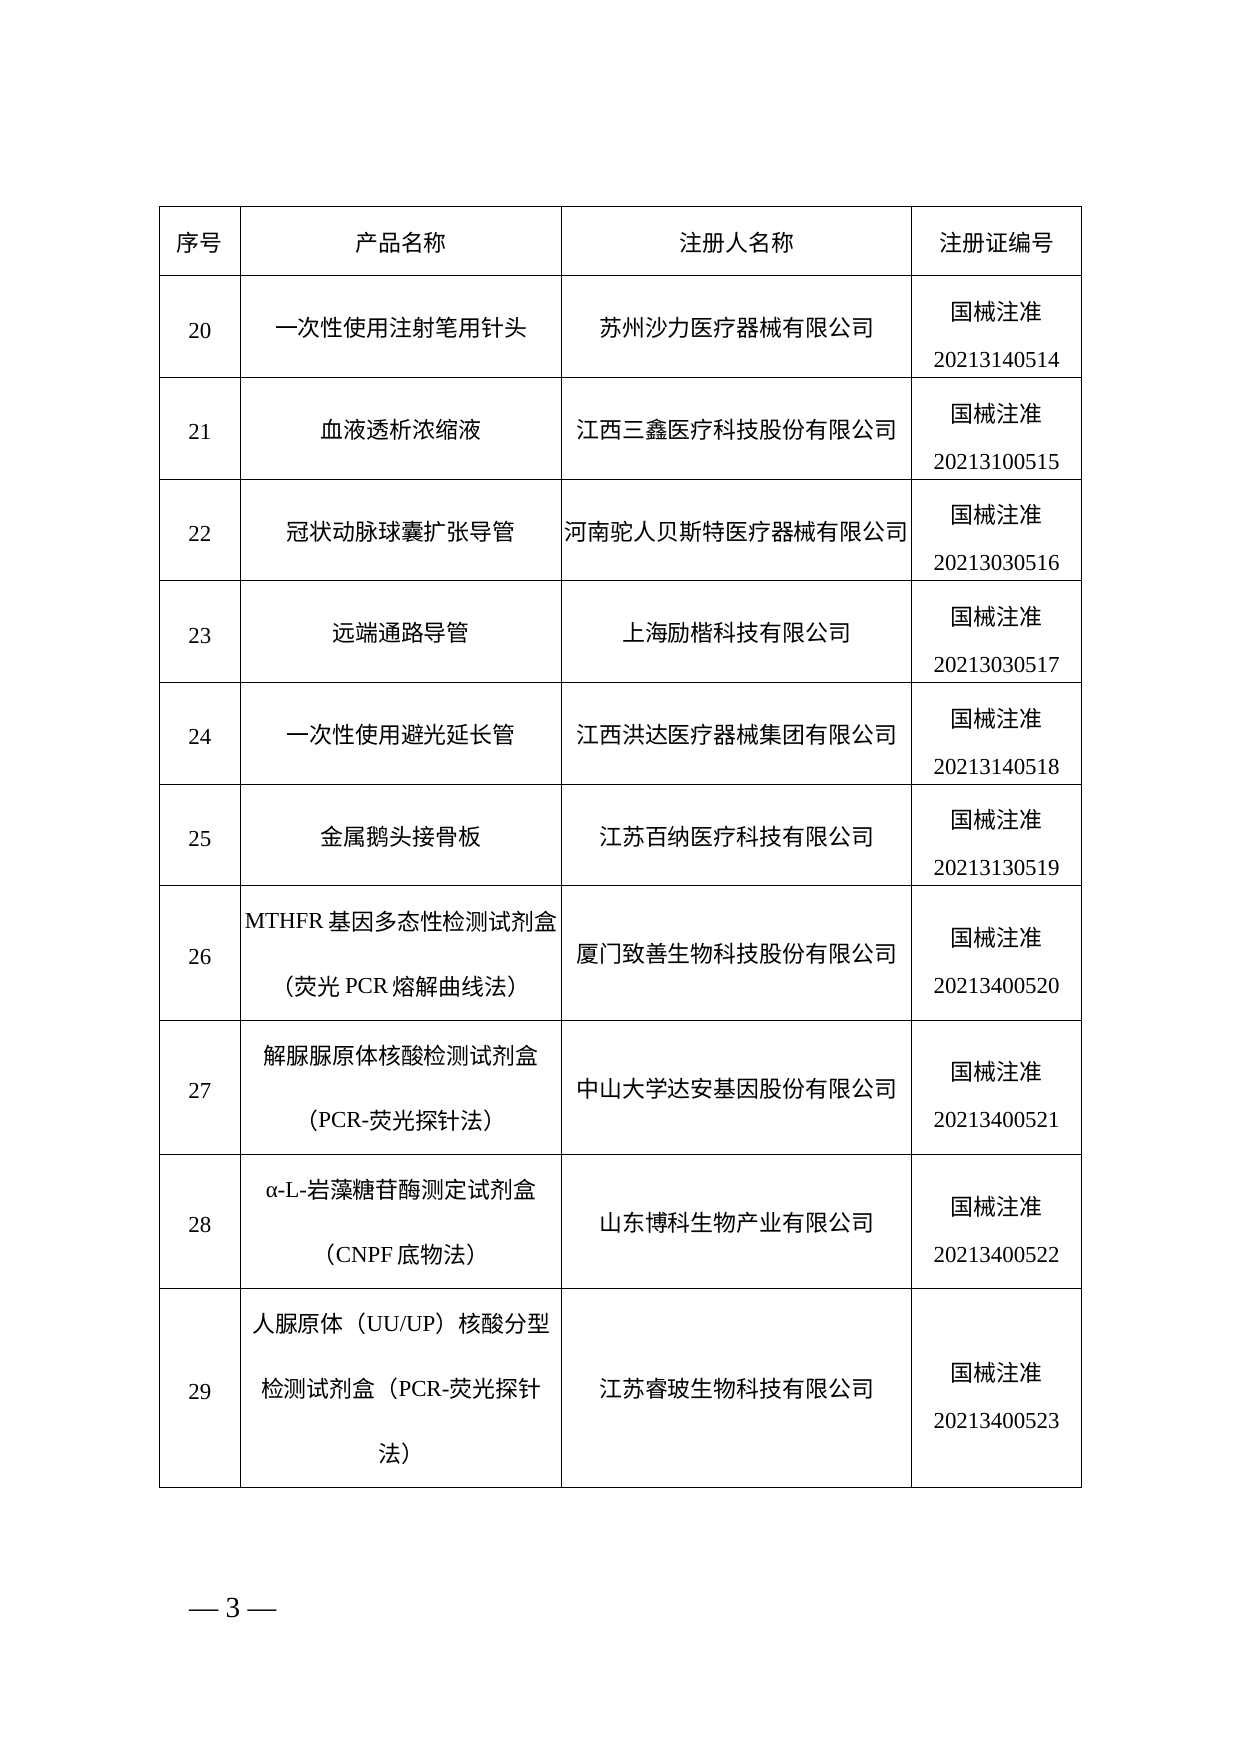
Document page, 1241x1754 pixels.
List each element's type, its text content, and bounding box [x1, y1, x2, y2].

table_cell 国械注准20213140518 [912, 683, 1081, 784]
table_cell 远端通路导管 [241, 581, 561, 682]
table_cell 21 [160, 378, 240, 479]
table_cell 22 [160, 480, 240, 580]
table_cell 山东博科生物产业有限公司 [562, 1155, 911, 1288]
table_cell 国械注准20213030517 [912, 581, 1081, 682]
table_cell 27 [160, 1021, 240, 1154]
table_cell 一次性使用注射笔用针头 [241, 276, 561, 377]
table_cell 解脲脲原体核酸检测试剂盒（PCR-荧光探针法） [241, 1021, 561, 1154]
table_header 产品名称 [241, 207, 561, 275]
table_cell 国械注准20213400520 [912, 886, 1081, 1019]
table_cell 国械注准20213130519 [912, 785, 1081, 885]
table_cell 厦门致善生物科技股份有限公司 [562, 886, 911, 1019]
table_cell 23 [160, 581, 240, 682]
table_header 注册人名称 [562, 207, 911, 275]
table_cell 苏州沙力医疗器械有限公司 [562, 276, 911, 377]
table_cell 26 [160, 886, 240, 1019]
table_cell 上海励楷科技有限公司 [562, 581, 911, 682]
table_cell 江苏百纳医疗科技有限公司 [562, 785, 911, 885]
table_cell 人脲原体（UU/UP）核酸分型检测试剂盒（PCR-荧光探针法） [241, 1289, 561, 1487]
table_cell 国械注准20213400521 [912, 1021, 1081, 1154]
table_cell 金属鹅头接骨板 [241, 785, 561, 885]
table_cell 江西三鑫医疗科技股份有限公司 [562, 378, 911, 479]
table_cell 国械注准20213030516 [912, 480, 1081, 580]
table_cell 24 [160, 683, 240, 784]
table_cell 血液透析浓缩液 [241, 378, 561, 479]
table_cell MTHFR基因多态性检测试剂盒（荧光PCR熔解曲线法） [241, 886, 561, 1019]
table_cell 国械注准20213400522 [912, 1155, 1081, 1288]
table_cell 国械注准20213140514 [912, 276, 1081, 377]
table_cell 河南驼人贝斯特医疗器械有限公司 [562, 480, 911, 580]
table_cell 国械注准20213100515 [912, 378, 1081, 479]
table_header 注册证编号 [912, 207, 1081, 275]
table_cell 一次性使用避光延长管 [241, 683, 561, 784]
table_cell 中山大学达安基因股份有限公司 [562, 1021, 911, 1154]
table_cell 国械注准20213400523 [912, 1289, 1081, 1487]
table_cell 29 [160, 1289, 240, 1487]
table_cell 江苏睿玻生物科技有限公司 [562, 1289, 911, 1487]
table_cell 20 [160, 276, 240, 377]
table_header 序号 [160, 207, 240, 275]
table_cell 25 [160, 785, 240, 885]
table_cell 28 [160, 1155, 240, 1288]
table_cell α-L-岩藻糖苷酶测定试剂盒（CNPF底物法） [241, 1155, 561, 1288]
table_cell 江西洪达医疗器械集团有限公司 [562, 683, 911, 784]
table_cell 冠状动脉球囊扩张导管 [241, 480, 561, 580]
